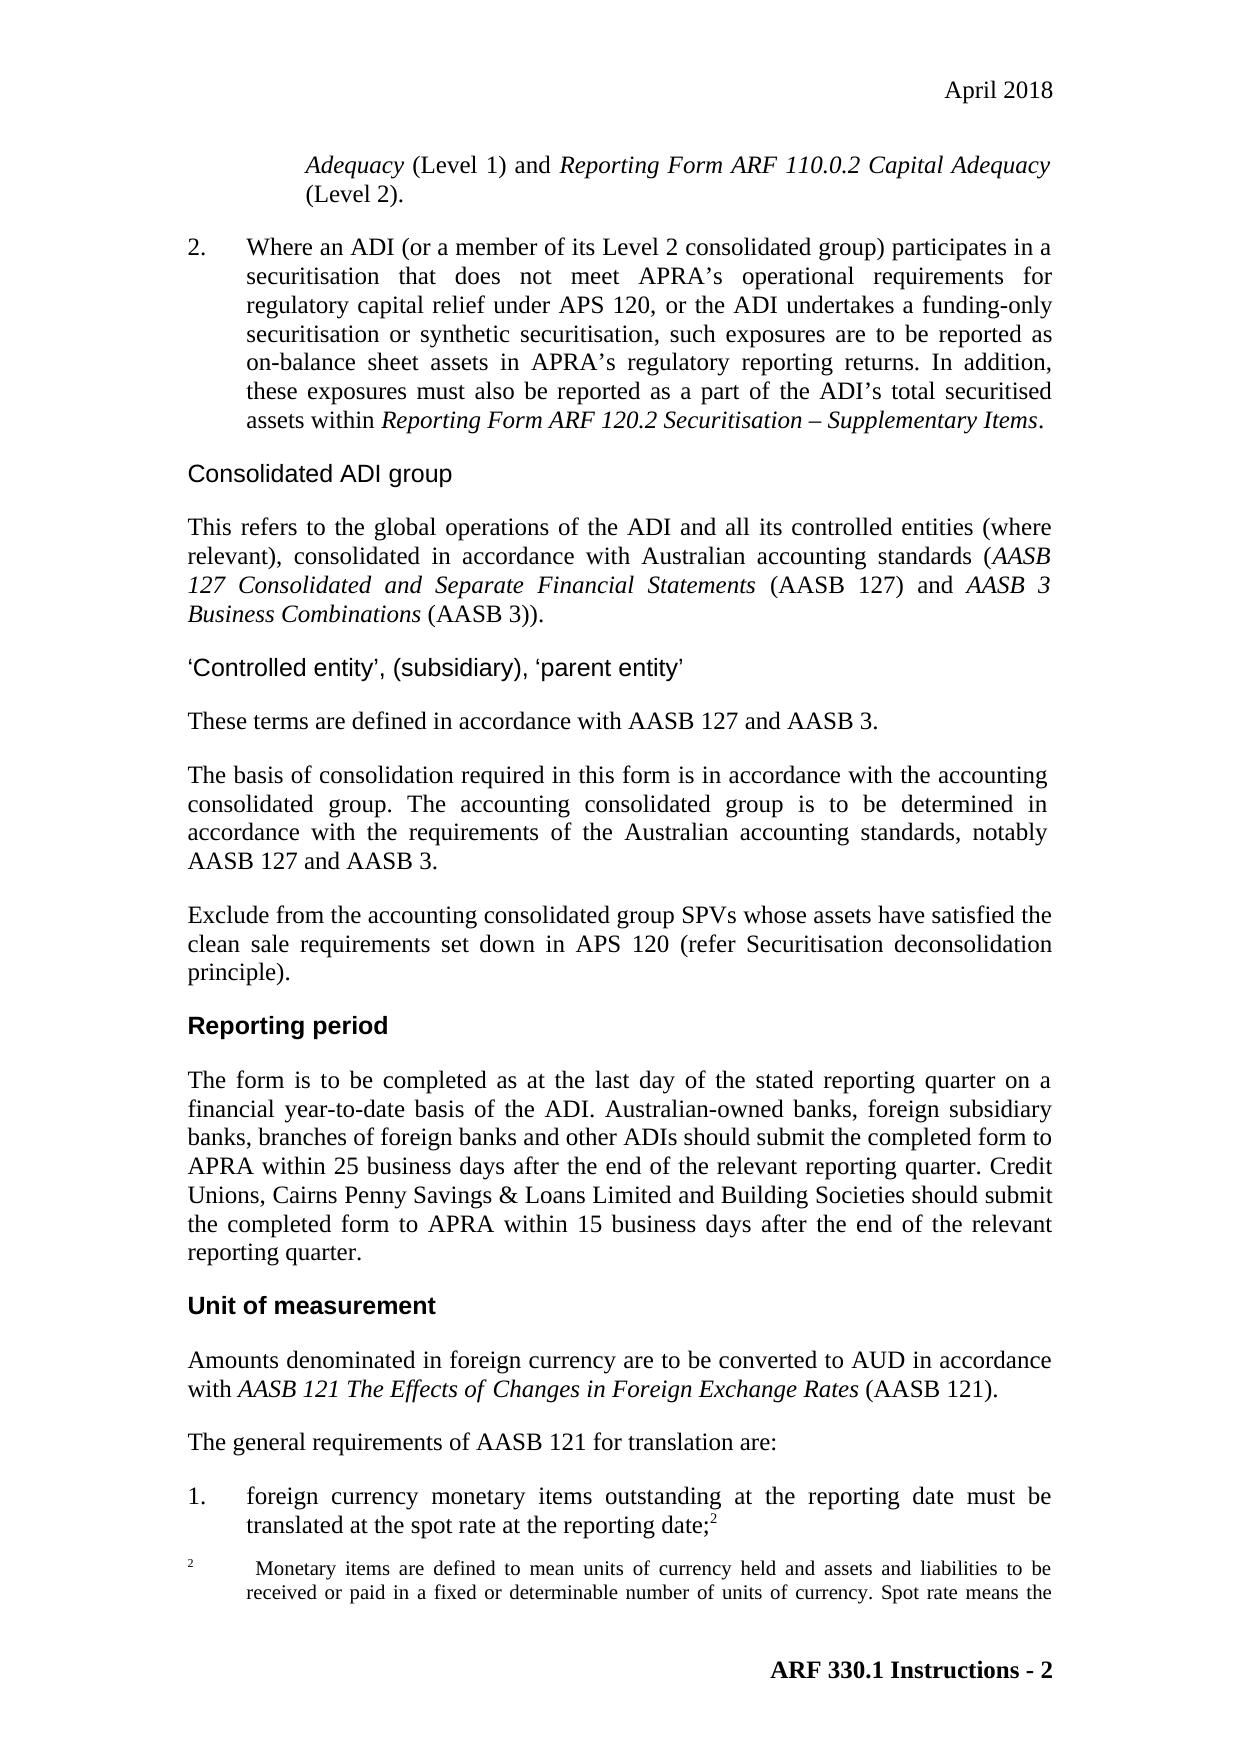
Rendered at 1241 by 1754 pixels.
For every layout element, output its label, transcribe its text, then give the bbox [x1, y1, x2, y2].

list Where an (or a member of its Level 2 consolidated group) participates in a securitisation that does not meet APRA’s operational requirements for regulatory capital relief under 120, or the ADI undertakes a funding-only securitisation or synthetic securitisation, such exposures are to be reported as on-balance sheet assets in APRA’s regulatory reporting returns. In addition, these exposures must also be reported as a part of the ’s total securitised assets within Reporting Form ARF 120.2 Securitisation – Supplementary Items. [187, 232, 1053, 434]
text Unit of measurement [187, 1291, 1053, 1320]
text ‘Controlled entity’, (subsidiary), ‘parent entity’ [187, 652, 1053, 681]
text The general requirements of AASB 121 for translation are: [187, 1427, 1053, 1456]
text Amounts denominated in foreign currency are to be converted to AUD in accordance with AASB 121 The Effects of Changes in Foreign Exchange Rates (AASB 121). [187, 1345, 1053, 1402]
text The form is to be completed as at the last day of the stated reporting quarter on a financial year-to-date basis of the . Australian-owned banks, foreign subsidiary banks, branches of foreign banks and other ADIs should submit the completed form to APRA within 25 business days after the end of the relevant reporting quarter. Credit Unions, Cairns Penny Savings & Loans Limited and Building Societies should submit the completed form to APRA within 15 business days after the end of the relevant reporting quarter. [187, 1065, 1053, 1266]
text Exclude from the accounting consolidated group SPVs whose assets have satisfied the clean sale requirements set down in APS 120 (refer Securitisation deconsolidation principle). [187, 900, 1053, 986]
text This refers to the global operations of the ADI and all its controlled entities (where relevant), consolidated in accordance with Australian accounting standards (AASB 127 Consolidated and Separate Financial Statements (AASB 127) and AASB 3 Business Combinations (AASB 3)). [187, 512, 1053, 627]
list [246, 150, 1053, 207]
list foreign currency monetary items outstanding at the reporting date must be translated at the spot rate at the reporting date; [187, 1481, 1053, 1539]
text The basis of consolidation required in this form is in accordance with the accounting consolidated group. The accounting consolidated group is to be determined in accordance with the requirements of the Australian accounting standards, notably AASB 127 and AASB 3. [187, 760, 1048, 875]
subtitle Consolidated ADI group [187, 459, 1053, 487]
text These terms are defined in accordance with AASB 127 and AASB 3. [187, 706, 1053, 735]
text Reporting period [187, 1011, 1053, 1040]
